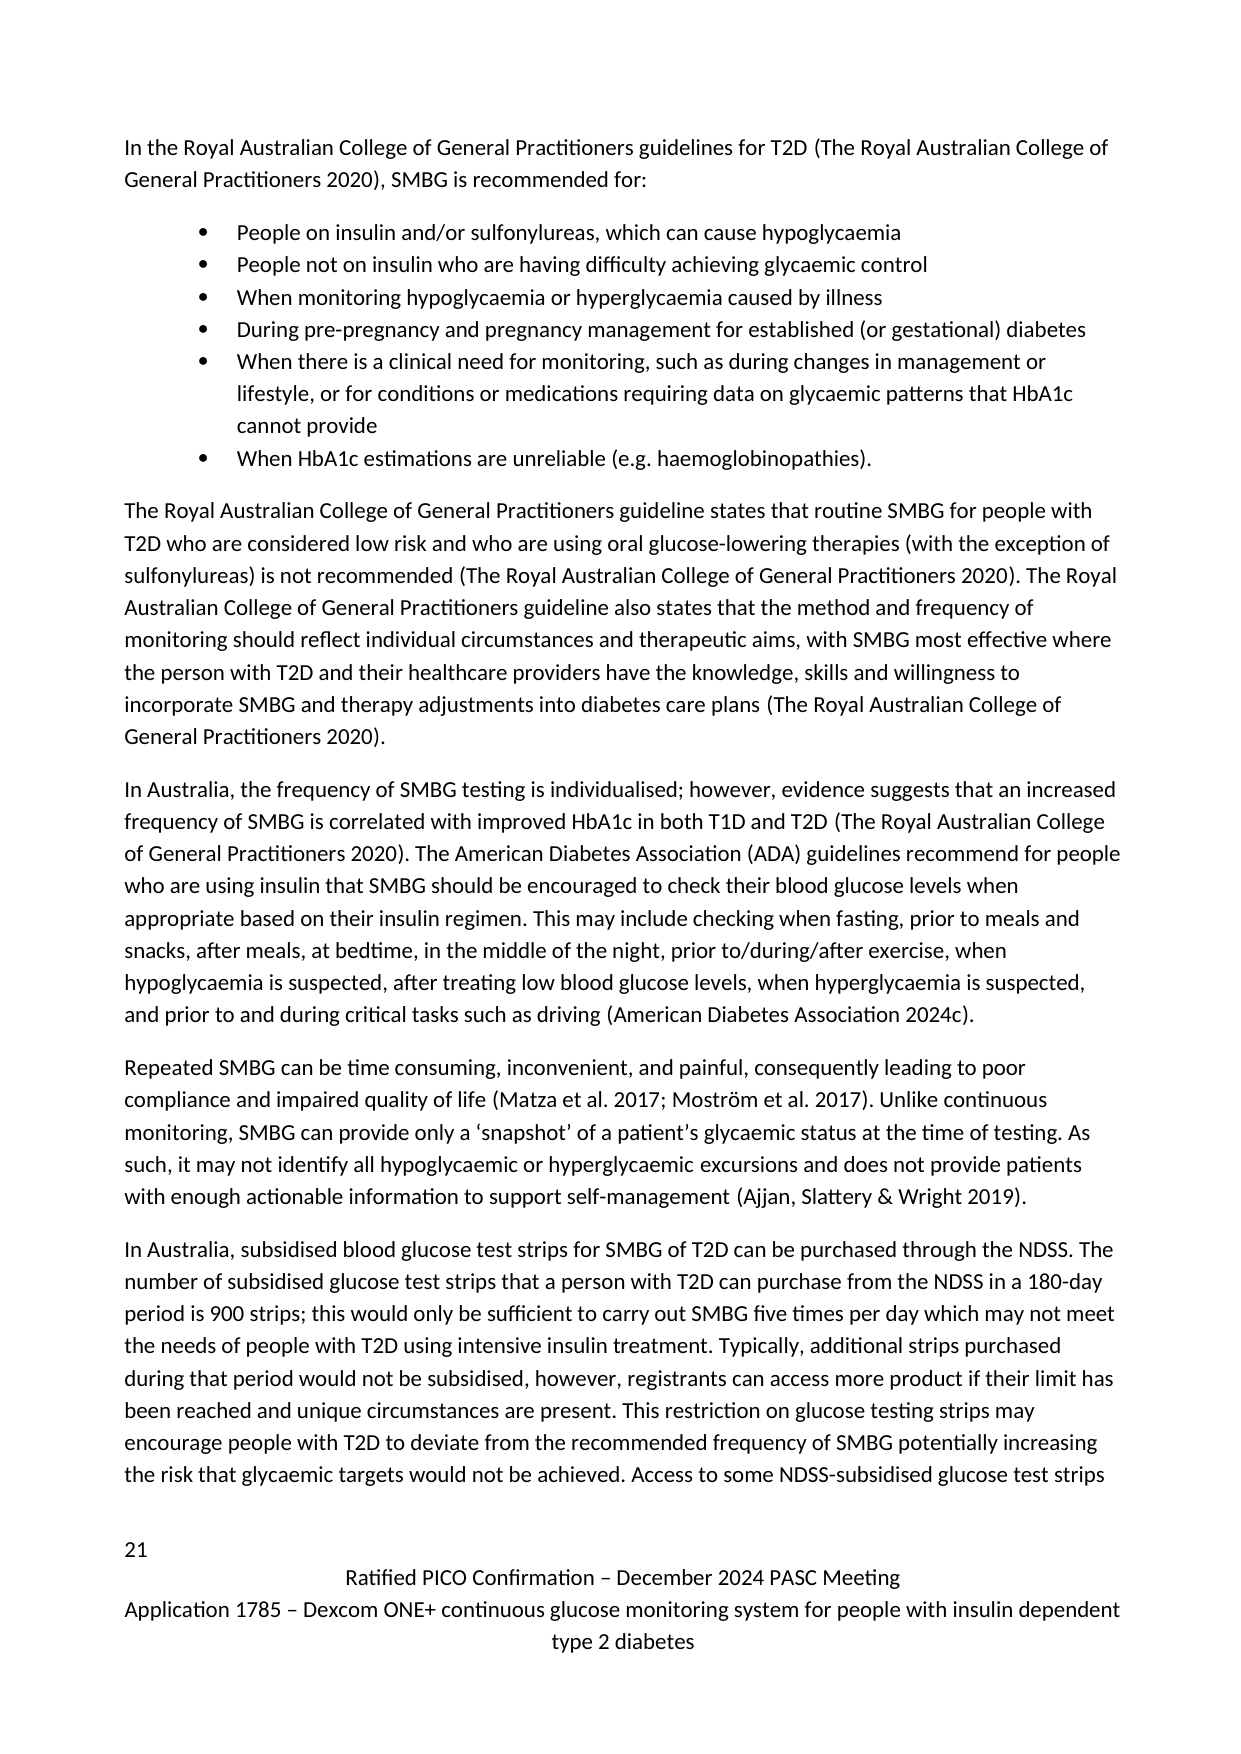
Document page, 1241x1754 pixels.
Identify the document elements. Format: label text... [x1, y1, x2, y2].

list People on insulin and/or sulfonylureas, which can cause hypoglycaemia [199, 218, 1122, 246]
text In the Royal Australian College of General Practitioners guidelines for T2D (The Royal Australian College of General Practitioners 2020), SMBG is recommended for: [124, 133, 1122, 193]
list When there is a clinical need for monitoring, such as during changes in management or lifestyle, or for conditions or medications requiring data on glycaemic patterns that HbA1c cannot provide [199, 347, 1122, 439]
list When HbA1c estimations are unreliable (e.g. haemoglobinopathies). [199, 444, 1122, 472]
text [124, 1235, 1122, 1488]
list During pre-pregnancy and pregnancy management for established (or gestational) diabetes [199, 315, 1122, 343]
list When monitoring hypoglycaemia or hyperglycaemia caused by illness [199, 283, 1122, 311]
list People not on insulin who are having difficulty achieving glycaemic control [199, 251, 1122, 278]
text In Australia, the frequency of SMBG testing is individualised; however, evidence suggests that an increased frequency of SMBG is correlated with improved HbA1c in both T1D and T2D (The Royal Australian College of General Practitioners 2020). The American Diabetes Association (ADA) guidelines recommend for people who are using insulin that SMBG should be encouraged to check their blood glucose levels when appropriate based on their insulin regimen. This may include checking when fasting, prior to meals and snacks, after meals, at bedtime, in the middle of the night, prior to/during/after exercise, when hypoglycaemia is suspected, after treating low blood glucose levels, when hyperglycaemia is suspected, and prior to and during critical tasks such as driving (American Diabetes Association 2024c). [124, 775, 1122, 1028]
text The Royal Australian College of General Practitioners guideline states that routine SMBG for people with T2D who are considered low risk and who are using oral glucose-lowering therapies (with the exception of sulfonylureas) is not recommended (The Royal Australian College of General Practitioners 2020). The Royal Australian College of General Practitioners guideline also states that the method and frequency of monitoring should reflect individual circumstances and therapeutic aims, with SMBG most effective where the person with T2D and their healthcare providers have the knowledge, skills and willingness to incorporate SMBG and therapy adjustments into diabetes care plans (The Royal Australian College of General Practitioners 2020). [124, 497, 1122, 750]
text Repeated SMBG can be time consuming, inconvenient, and painful, consequently leading to poor compliance and impaired quality of life (Matza et al. 2017; Moström et al. 2017). Unlike continuous monitoring, SMBG can provide only a ‘snapshot’ of a patient’s glycaemic status at the time of testing. As such, it may not identify all hypoglycaemic or hyperglycaemic excursions and does not provide patients with enough actionable information to support self-management (Ajjan, Slattery & Wright 2019). [124, 1053, 1122, 1210]
